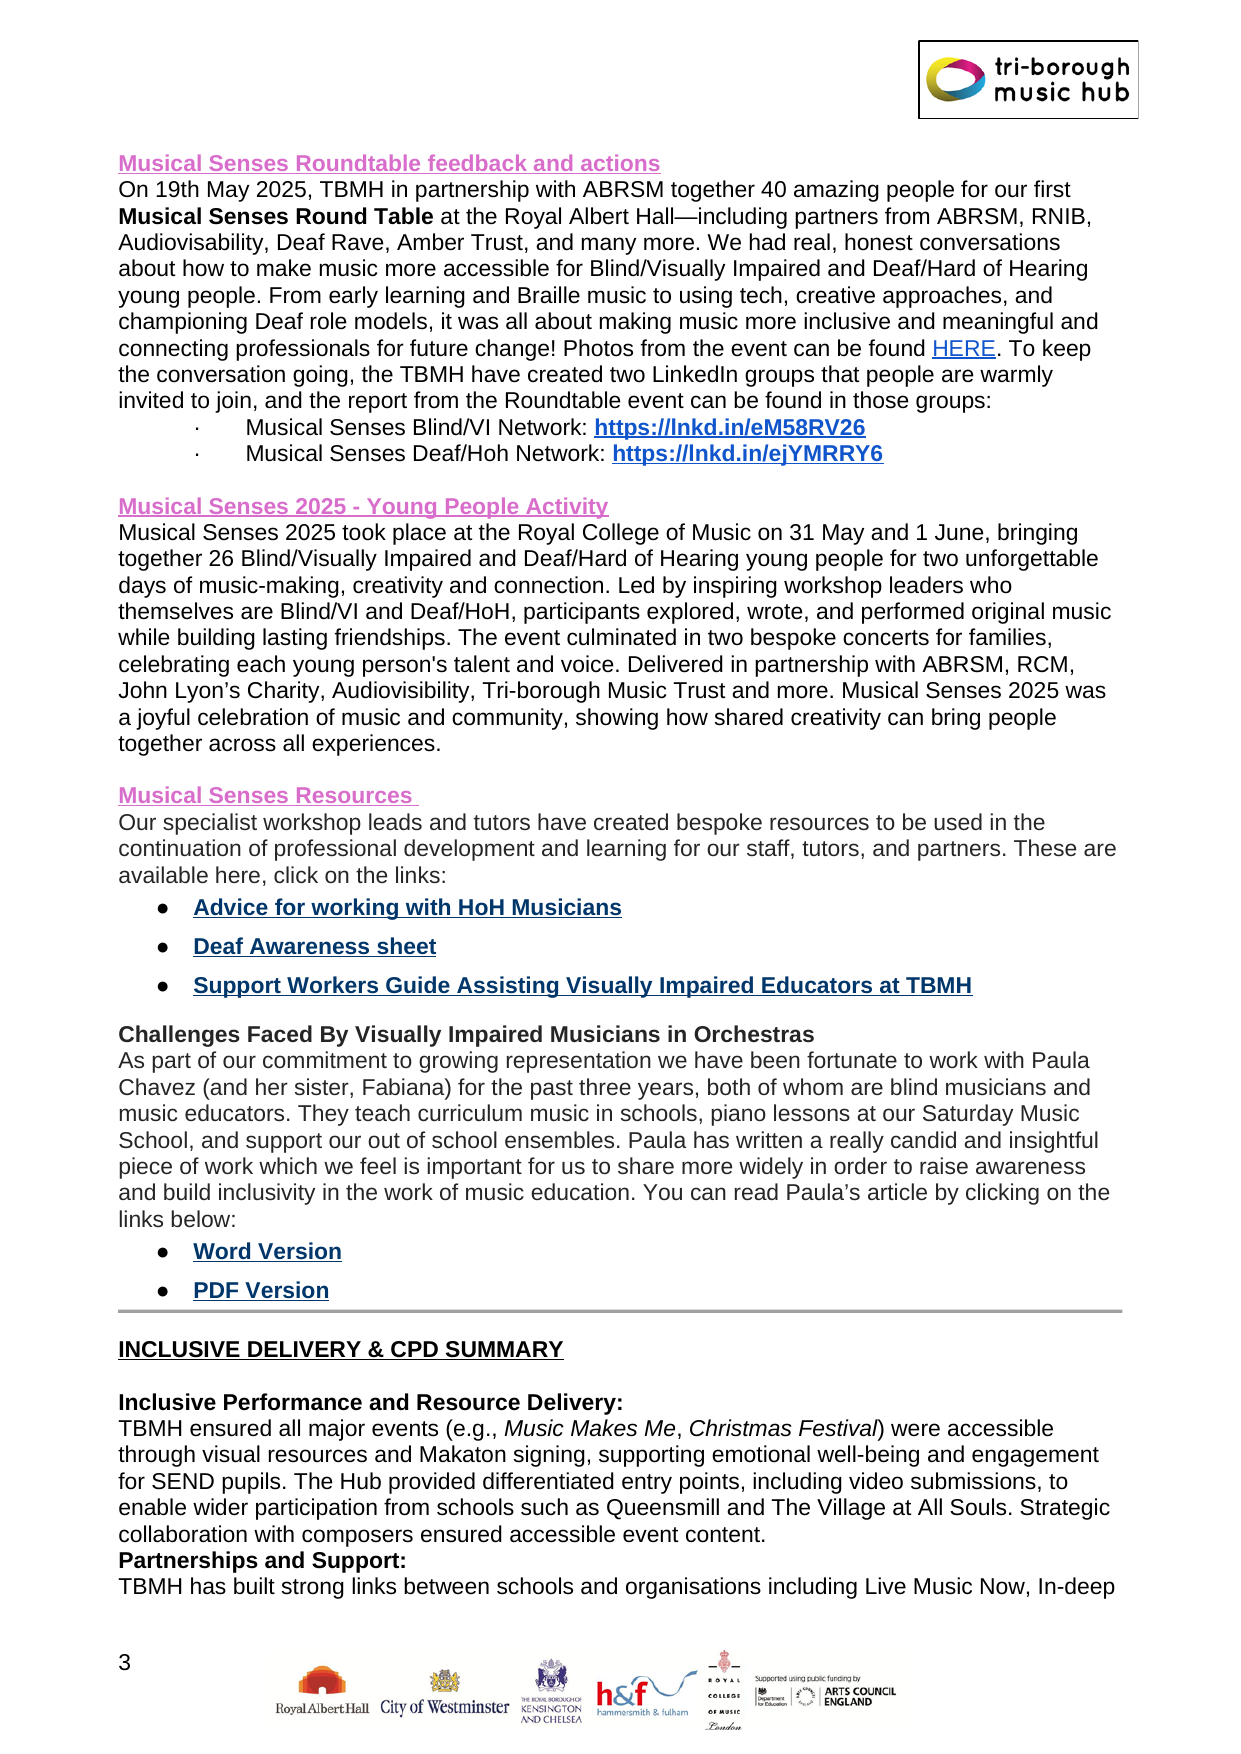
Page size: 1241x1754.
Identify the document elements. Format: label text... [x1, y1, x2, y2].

subtitle Challenges Faced By Visually Impaired Musicians in Orchestras [118, 1021, 1122, 1047]
picture [918, 40, 1139, 119]
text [118, 1547, 1122, 1599]
text Musical Senses 2025 took place at the Royal College of Music on 31 May and 1 June, bringing together 26 Blind/Visually Impaired and Deaf/Hard of Hearing young people for two unforgettable days of music-making, creativity and connection. Led by inspiring workshop leaders who themselves are Blind/VI and Deaf/HoH, participants explored, wrote, and performed original music while building lasting friendships. The event culminated in two bespoke concerts for families, celebrating each young person's talent and voice. Delivered in partnership with ABRSM, RCM, John Lyon’s Charity, Audiovisibility, Tri-borough Music Trust and more. Musical Senses 2025 was a joyful celebration of music and community, showing how shared creativity can bring people together across all experiences. [118, 519, 1122, 756]
text INCLUSIVE DELIVERY & CPD SUMMARY [118, 1336, 1122, 1362]
picture [267, 1650, 910, 1730]
list Word Version [156, 1232, 1122, 1271]
text Musical Senses Resources [118, 782, 1122, 809]
list Deaf Awareness sheet [156, 927, 1122, 966]
list Advice for working with HoH Musicians [156, 888, 1122, 927]
text · Musical Senses Blind/VI Network: https://lnkd.in/eM58RV26 [193, 413, 1122, 440]
list PDF Version [156, 1271, 1122, 1309]
text · Musical Senses Deaf/Hoh Network: https://lnkd.in/ejYMRRY6 [193, 440, 1122, 466]
text Inclusive Performance and Resource Delivery: TBMH ensured all major events (e.g., Music Makes Me, Christmas Festival) were accessible through visual resources and Makaton signing, supporting emotional well-being and engagement for SEND pupils. The Hub provided differentiated entry points, including video submissions, to enable wider participation from schools such as Queensmill and The Village at All Souls. Strategic collaboration with composers ensured accessible event content. [118, 1389, 1122, 1547]
subtitle Our specialist workshop leads and tutors have created bespoke resources to be used in the continuation of professional development and learning for our staff, tutors, and partners. These are available here, click on the links: [118, 809, 1122, 888]
text On 19th May 2025, TBMH in partnership with ABRSM together 40 amazing people for our first Musical Senses Round Table at the Royal Albert Hall—including partners from ABRSM, RNIB, Audiovisability, Deaf Rave, Amber Trust, and many more. We had real, honest conversations about how to make music more accessible for Blind/Visually Impaired and Deaf/Hard of Hearing young people. From early learning and Braille music to using tech, creative approaches, and championing Deaf role models, it was all about making music more inclusive and meaningful and connecting professionals for future change! Photos from the event can be found HERE. To keep the conversation going, the TBMH have created two LinkedIn groups that people are warmly invited to join, and the report from the Roundtable event can be found in those groups: [118, 176, 1122, 413]
list Support Workers Guide Assisting Visually Impaired Educators at TBMH [156, 966, 1122, 1004]
text Musical Senses Roundtable feedback and actions [118, 150, 1122, 176]
subtitle As part of our commitment to growing representation we have been fortunate to work with Paula Chavez (and her sister, Fabiana) for the past three years, both of whom are blind musicians and music educators. They teach curriculum music in schools, piano lessons at our Saturday Music School, and support our out of school ensembles. Paula has written a really candid and insightful piece of work which we feel is important for us to share more widely in order to raise awareness and build inclusivity in the work of music education. You can read Paula’s article by clicking on the links below: [118, 1047, 1122, 1232]
text Musical Senses 2025 - Young People Activity [118, 493, 1122, 519]
